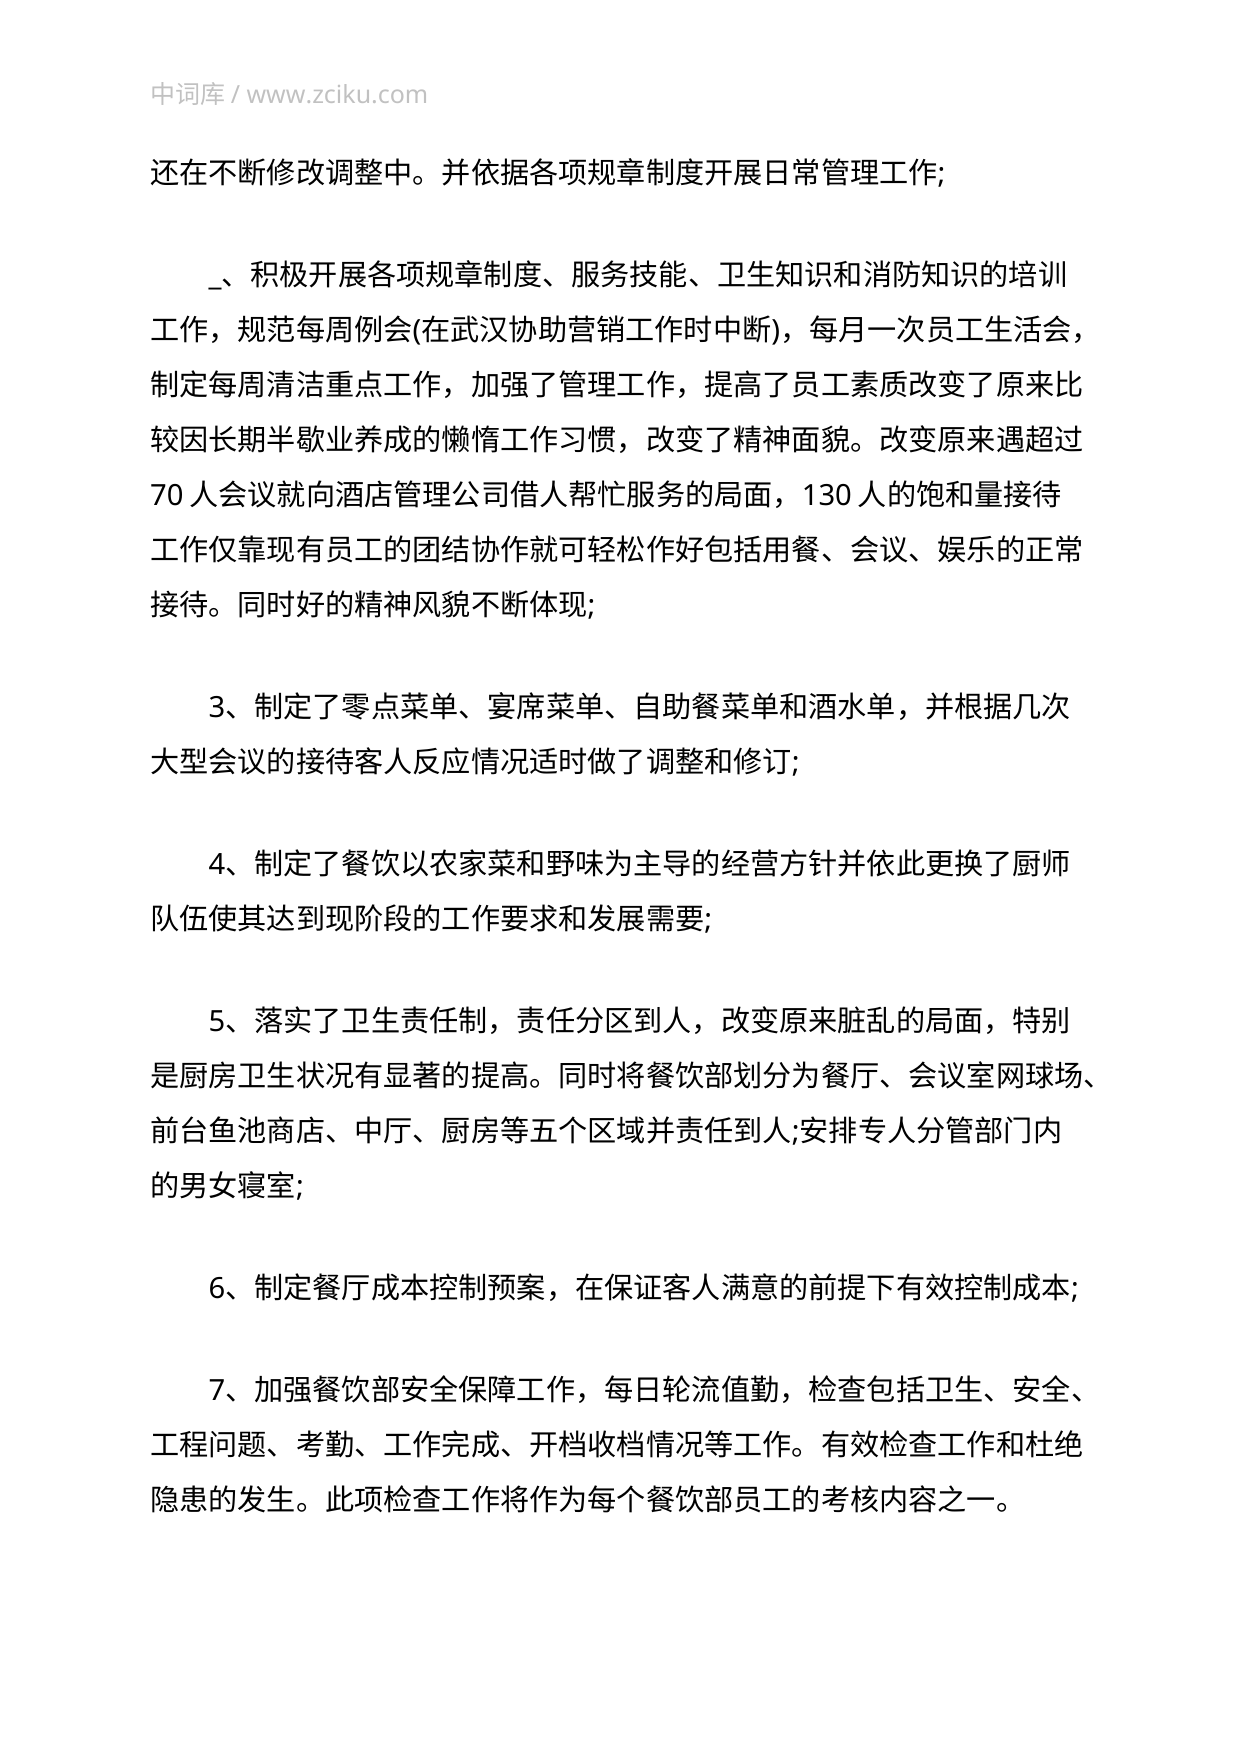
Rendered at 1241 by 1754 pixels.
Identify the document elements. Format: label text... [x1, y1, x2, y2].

text _、积极开展各项规章制度、服务技能、卫生知识和消防知识的培训工作，规范每周例会(在武汉协助营销工作时中断)，每月一次员工生活会，制定每周清洁重点工作，加强了管理工作，提高了员工素质改变了原来比较因长期半歇业养成的懒惰工作习惯，改变了精神面貌。改变原来遇超过70人会议就向酒店管理公司借人帮忙服务的局面，130人的饱和量接待工作仅靠现有员工的团结协作就可轻松作好包括用餐、会议、娱乐的正常接待。同时好的精神风貌不断体现; [150, 252, 1090, 624]
text 6、制定餐厅成本控制预案，在保证客人满意的前提下有效控制成本; [150, 1264, 1090, 1307]
text 3、制定了零点菜单、宴席菜单、自助餐菜单和酒水单，并根据几次大型会议的接待客人反应情况适时做了调整和修订; [150, 684, 1090, 781]
text 4、制定了餐饮以农家菜和野味为主导的经营方针并依此更换了厨师队伍使其达到现阶段的工作要求和发展需要; [150, 841, 1090, 938]
text 7、加强餐饮部安全保障工作，每日轮流值勤，检查包括卫生、安全、工程问题、考勤、工作完成、开档收档情况等工作。有效检查工作和杜绝隐患的发生。此项检查工作将作为每个餐饮部员工的考核内容之一。 [150, 1366, 1090, 1519]
text 5、落实了卫生责任制，责任分区到人，改变原来脏乱的局面，特别是厨房卫生状况有显著的提高。同时将餐饮部划分为餐厅、会议室网球场、前台鱼池商店、中厅、厨房等五个区域并责任到人;安排专人分管部门内的男女寝室; [150, 998, 1090, 1205]
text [150, 150, 1090, 192]
